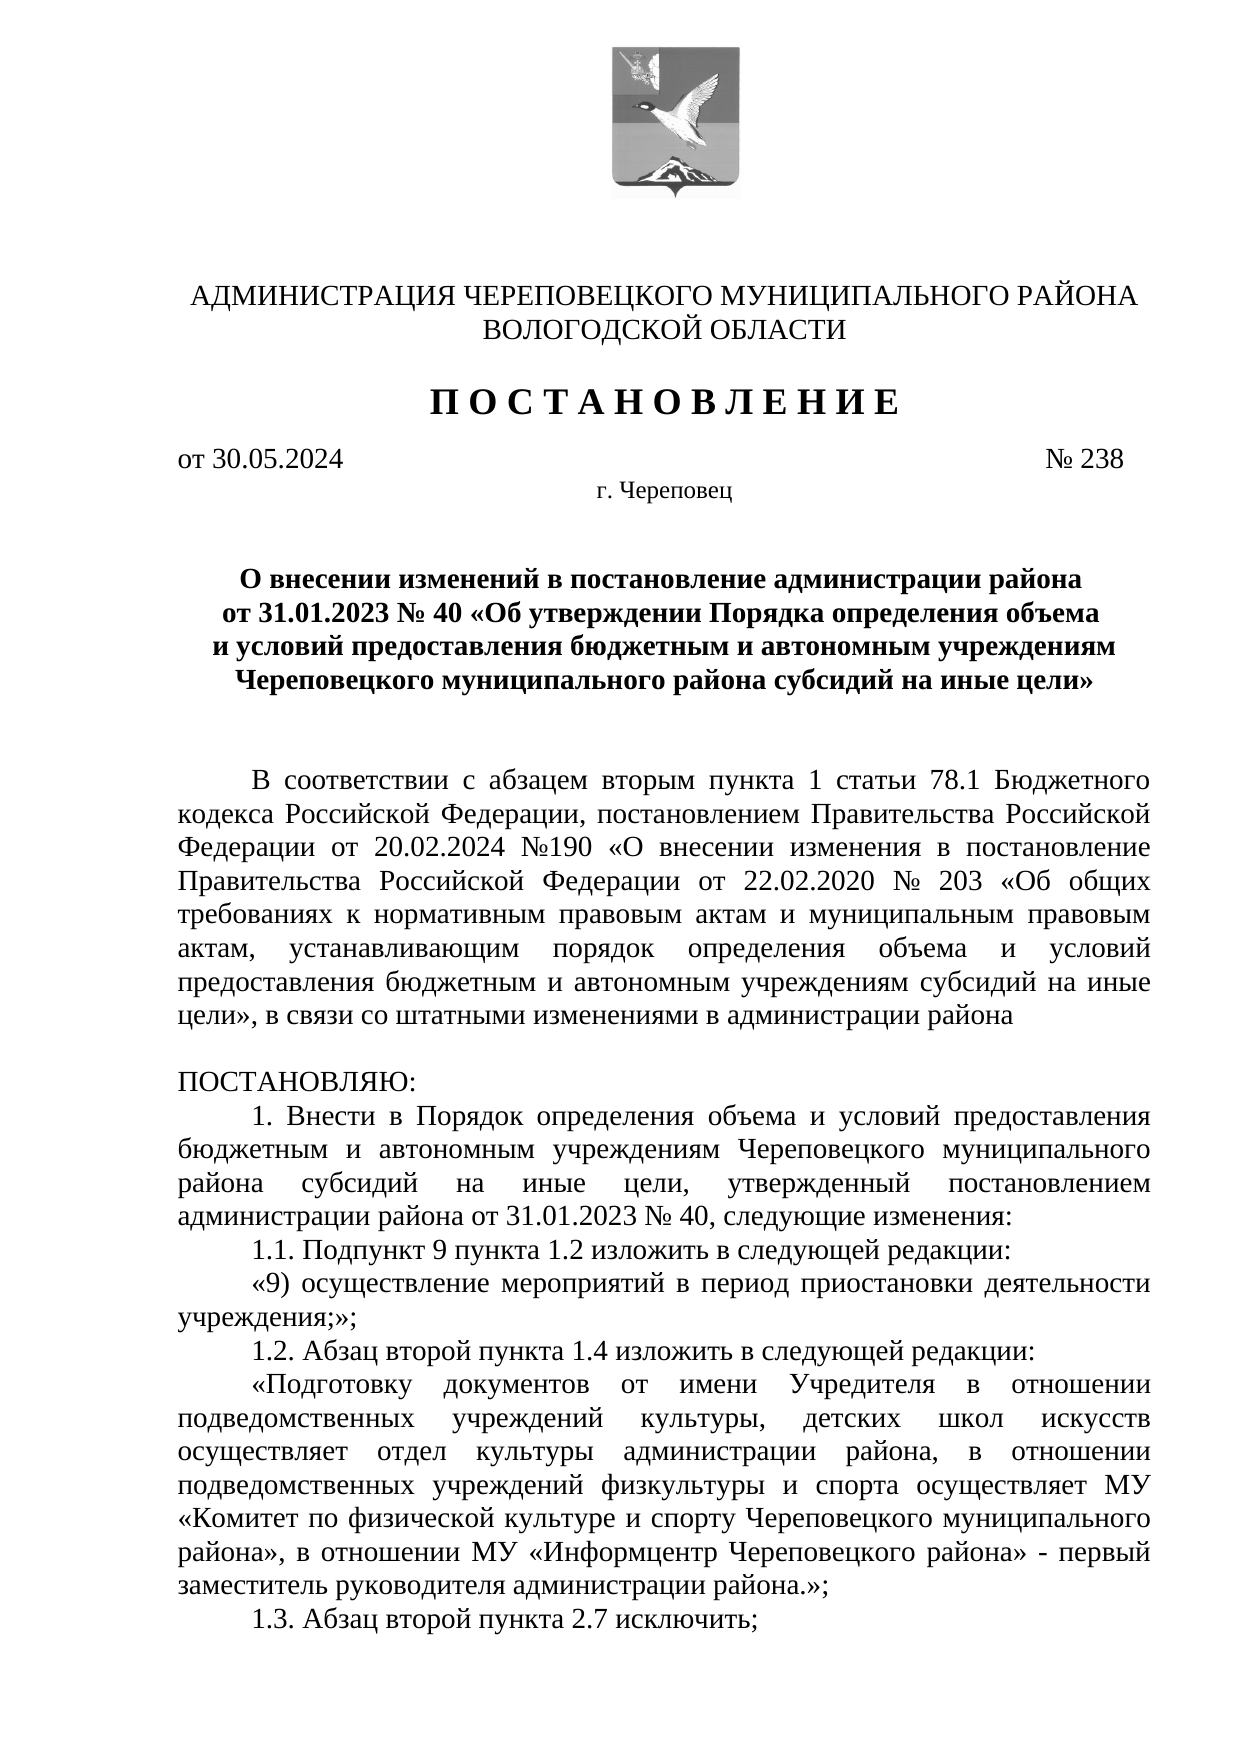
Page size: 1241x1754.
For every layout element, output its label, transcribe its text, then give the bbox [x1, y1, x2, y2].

text 1.1. Подпункт 9 пункта 1.2 изложить в следующей редакции: [177, 1232, 1152, 1266]
text от 30.05.2024 № 238 [177, 441, 1152, 475]
text 1.3. Абзац второй пункта 2.7 исключить; [177, 1601, 1152, 1634]
text О внесении изменений в постановление администрации района от 31.01.2023 № 40 «Об утверждении Порядка определения объема и условий предоставления бюджетным и автономным учреждениям Череповецкого муниципального района субсидий на иные цели» [177, 561, 1152, 695]
subtitle П О С Т А Н О В Л Е Н И Е [177, 379, 1152, 422]
text «Подготовку документов от имени Учредителя в отношении подведомственных учреждений культуры, детских школ искусств осуществляет отдел культуры администрации района, в отношении подведомственных учреждений физкультуры и спорта осуществляет МУ «Комитет по физической культуре и спорту Череповецкого муниципального района», в отношении МУ «Информцентр Череповецкого района» - первый заместитель руководителя администрации района.»; [177, 1366, 1152, 1601]
text 1. Внести в Порядок определения объема и условий предоставления бюджетным и автономным учреждениям Череповецкого муниципального района субсидий на иные цели, утвержденный постановлением администрации района от 31.01.2023 № 40, следующие изменения: [177, 1098, 1152, 1232]
text В соответствии с абзацем вторым пункта 1 статьи 78.1 Бюджетного кодекса Российской Федерации, постановлением Правительства Российской Федерации от 20.02.2024 №190 «О внесении изменения в постановление Правительства Российской Федерации от 22.02.2020 № 203 «Об общих требованиях к нормативным правовым актам и муниципальным правовым актам, устанавливающим порядок определения объема и условий предоставления бюджетным и автономным учреждениям субсидий на иные цели», в связи со штатными изменениями в администрации района [177, 762, 1152, 1031]
text 1.2. Абзац второй пункта 1.4 изложить в следующей редакции: [177, 1333, 1152, 1366]
text АДМИНИСТРАЦИЯ ЧЕРЕПОВЕЦКОГО МУНИЦИПАЛЬНОГО РАЙОНА ВОЛОГОДСКОЙ ОБЛАСТИ [177, 278, 1152, 346]
text «9) осуществление мероприятий в период приостановки деятельности учреждения;»; [177, 1266, 1152, 1333]
text г. Череповец [177, 475, 1152, 504]
text ПОСТАНОВЛЯЮ: [177, 1064, 1152, 1098]
